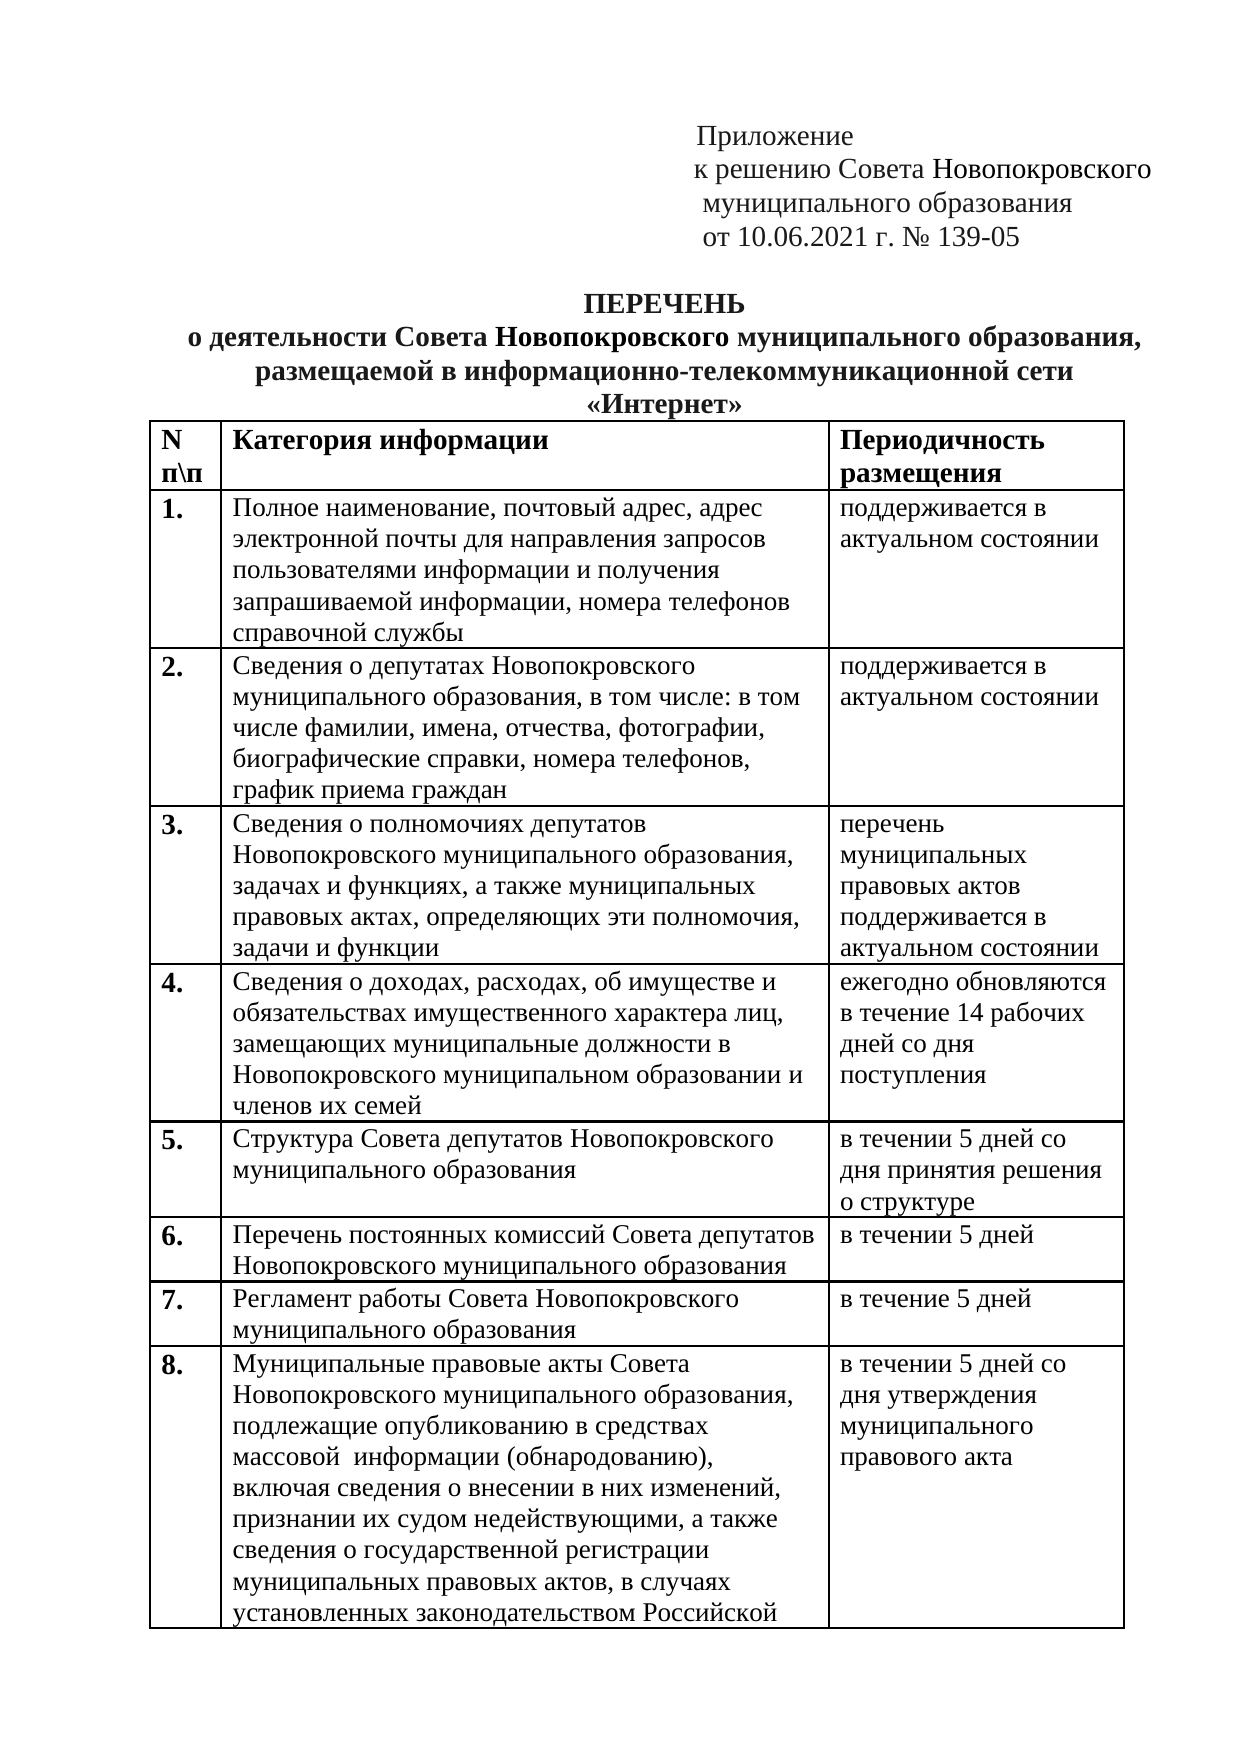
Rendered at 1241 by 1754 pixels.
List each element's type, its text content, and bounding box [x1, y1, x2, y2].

table_cell поддерживается в актуальном состоянии [830, 649, 1123, 805]
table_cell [830, 1347, 1123, 1627]
text от 10.06.2021 г. № 139-05 [693, 219, 1152, 252]
table_cell Сведения о полномочиях депутатов Новопокровского муниципального образования, задачах и функциях, а также муниципальных правовых актах, определяющих эти полномочия, задачи и функции [222, 807, 828, 963]
table_cell перечень муниципальных правовых актов поддерживается в актуальном состоянии [830, 807, 1123, 963]
text Приложение [325, 118, 1152, 152]
table_cell 4. [151, 965, 220, 1120]
table_header Периодичность размещения [830, 422, 1123, 489]
table_cell поддерживается в актуальном состоянии [830, 491, 1123, 647]
table_cell 6. [151, 1218, 220, 1280]
table_cell Полное наименование, почтовый адрес, адрес электронной почты для направления запросов пользователями информации и получения запрашиваемой информации, номера телефонов справочной службы [222, 491, 828, 647]
table_cell Структура Совета депутатов Новопокровского муниципального образования [222, 1123, 828, 1216]
table_cell в течении 5 дней со дня принятия решения о структуре [830, 1123, 1123, 1216]
table_cell в течении 5 дней [830, 1218, 1123, 1280]
table_header N п\п [151, 422, 220, 489]
table_cell Сведения о доходах, расходах, об имуществе и обязательствах имущественного характера лиц, замещающих муниципальные должности в Новопокровского муниципальном образовании и членов их семей [222, 965, 828, 1120]
text о деятельности Совета Новопокровского муниципального образования, размещаемой в информационно-телекоммуникационной сети «Интернет» [177, 319, 1152, 420]
table_cell Перечень постоянных комиссий Совета депутатов Новопокровского муниципального образования [222, 1218, 828, 1280]
text к решению Совета Новопокровского [620, 152, 1152, 185]
table_cell 2. [151, 649, 220, 805]
table_cell 7. [151, 1283, 220, 1345]
table_cell 5. [151, 1123, 220, 1216]
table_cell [222, 1347, 828, 1627]
table_header Категория информации [222, 422, 828, 489]
table_cell 8. [151, 1347, 220, 1627]
table_cell Сведения о депутатах Новопокровского муниципального образования, в том числе: в том числе фамилии, имена, отчества, фотографии, биографические справки, номера телефонов, график приема граждан [222, 649, 828, 805]
table_cell ежегодно обновляются в течение 14 рабочих дней со дня поступления [830, 965, 1123, 1120]
table_cell в течение 5 дней [830, 1283, 1123, 1345]
text муниципального образования [693, 185, 1152, 219]
table_cell Регламент работы Совета Новопокровского муниципального образования [222, 1283, 828, 1345]
table_cell 1. [151, 491, 220, 647]
text ПЕРЕЧЕНЬ [177, 286, 1152, 319]
table_cell 3. [151, 807, 220, 963]
